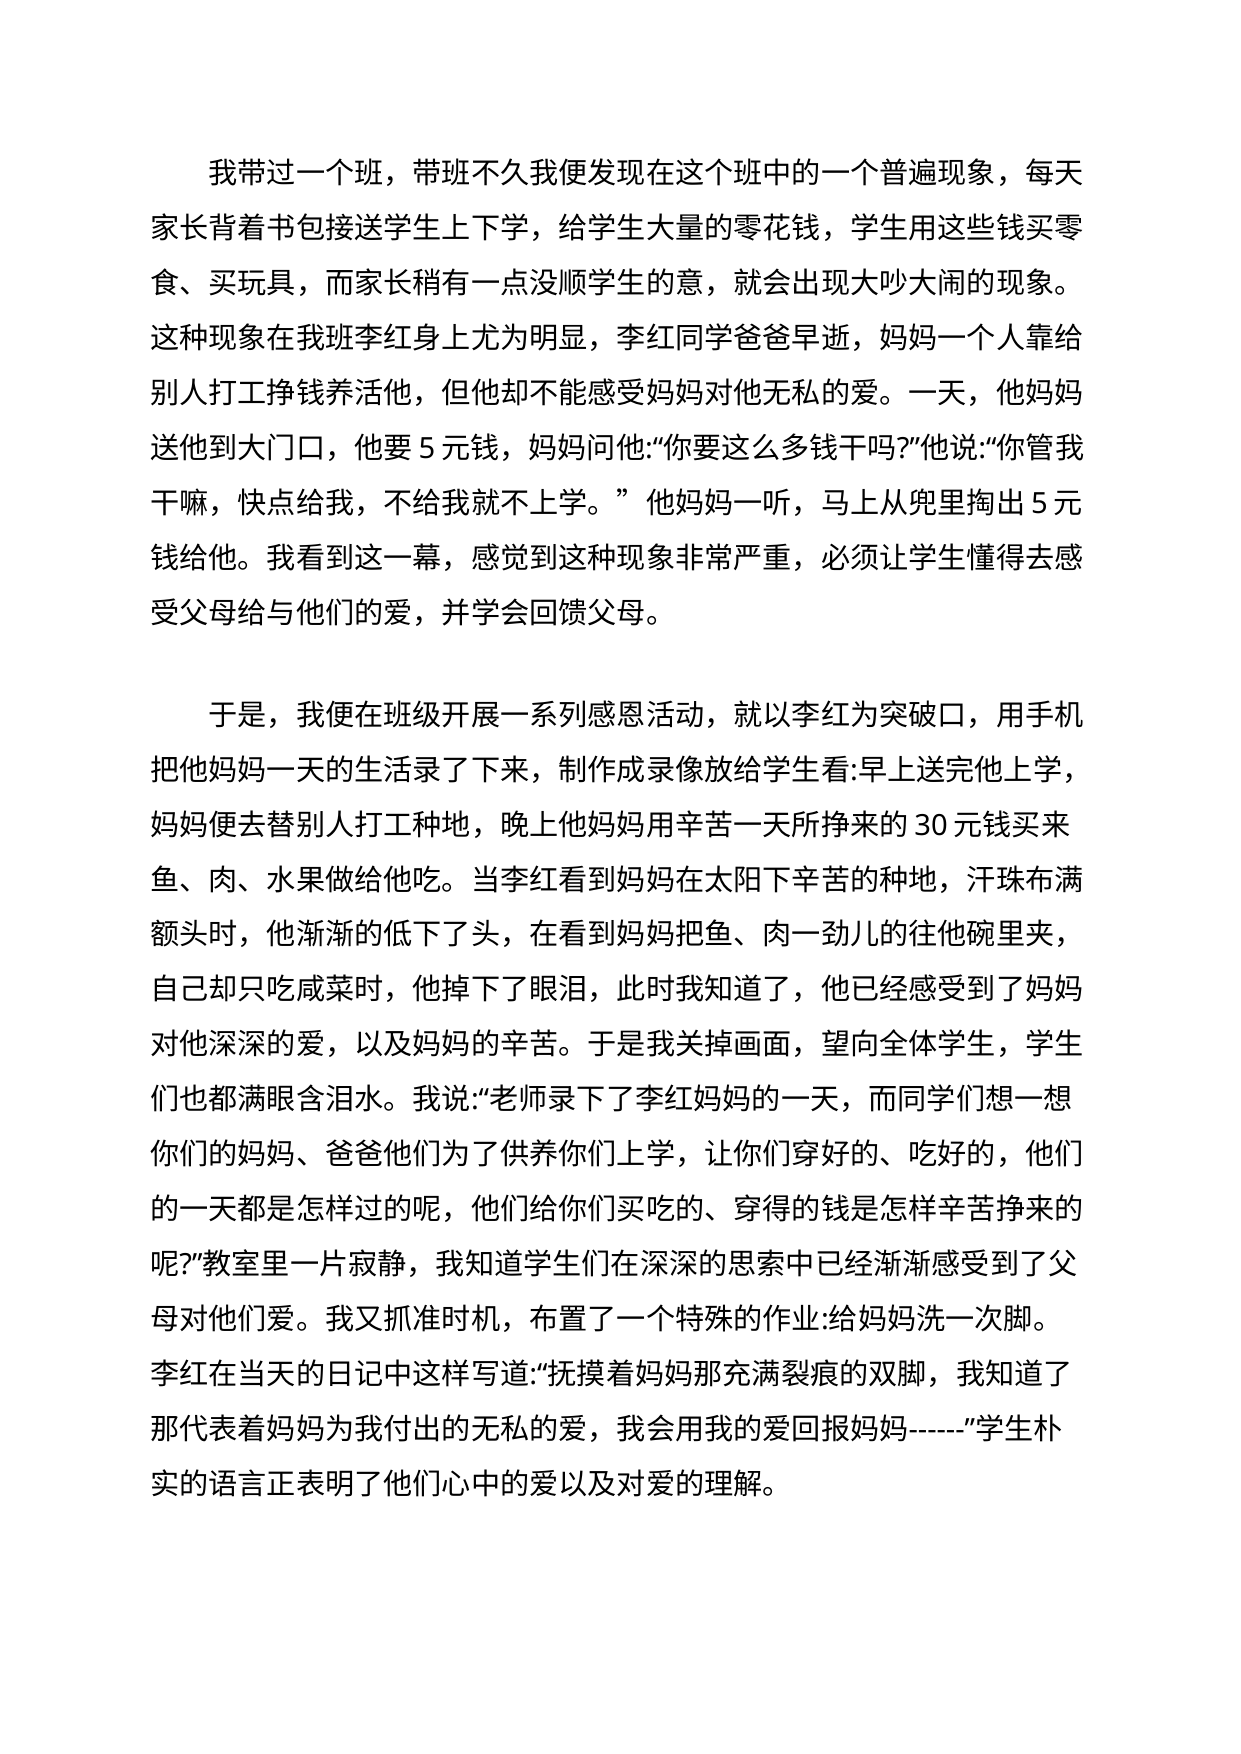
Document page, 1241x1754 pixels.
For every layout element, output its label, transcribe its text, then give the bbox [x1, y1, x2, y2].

text 我带过一个班，带班不久我便发现在这个班中的一个普遍现象，每天家长背着书包接送学生上下学，给学生大量的零花钱，学生用这些钱买零食、买玩具，而家长稍有一点没顺学生的意，就会出现大吵大闹的现象。这种现象在我班李红身上尤为明显，李红同学爸爸早逝，妈妈一个人靠给别人打工挣钱养活他，但他却不能感受妈妈对他无私的爱。一天，他妈妈送他到大门口，他要5元钱，妈妈问他:“你要这么多钱干吗?”他说:“你管我干嘛，快点给我，不给我就不上学。”他妈妈一听，马上从兜里掏出5元钱给他。我看到这一幕，感觉到这种现象非常严重，必须让学生懂得去感受父母给与他们的爱，并学会回馈父母。 [150, 150, 1090, 632]
text 于是，我便在班级开展一系列感恩活动，就以李红为突破口，用手机把他妈妈一天的生活录了下来，制作成录像放给学生看:早上送完他上学，妈妈便去替别人打工种地，晚上他妈妈用辛苦一天所挣来的30元钱买来鱼、肉、水果做给他吃。当李红看到妈妈在太阳下辛苦的种地，汗珠布满额头时，他渐渐的低下了头，在看到妈妈把鱼、肉一劲儿的往他碗里夹，自己却只吃咸菜时，他掉下了眼泪，此时我知道了，他已经感受到了妈妈对他深深的爱，以及妈妈的辛苦。于是我关掉画面，望向全体学生，学生们也都满眼含泪水。我说:“老师录下了李红妈妈的一天，而同学们想一想你们的妈妈、爸爸他们为了供养你们上学，让你们穿好的、吃好的，他们的一天都是怎样过的呢，他们给你们买吃的、穿得的钱是怎样辛苦挣来的呢?”教室里一片寂静，我知道学生们在深深的思索中已经渐渐感受到了父母对他们爱。我又抓准时机，布置了一个特殊的作业:给妈妈洗一次脚。李红在当天的日记中这样写道:“抚摸着妈妈那充满裂痕的双脚，我知道了那代表着妈妈为我付出的无私的爱，我会用我的爱回报妈妈------”学生朴实的语言正表明了他们心中的爱以及对爱的理解。 [150, 691, 1090, 1503]
